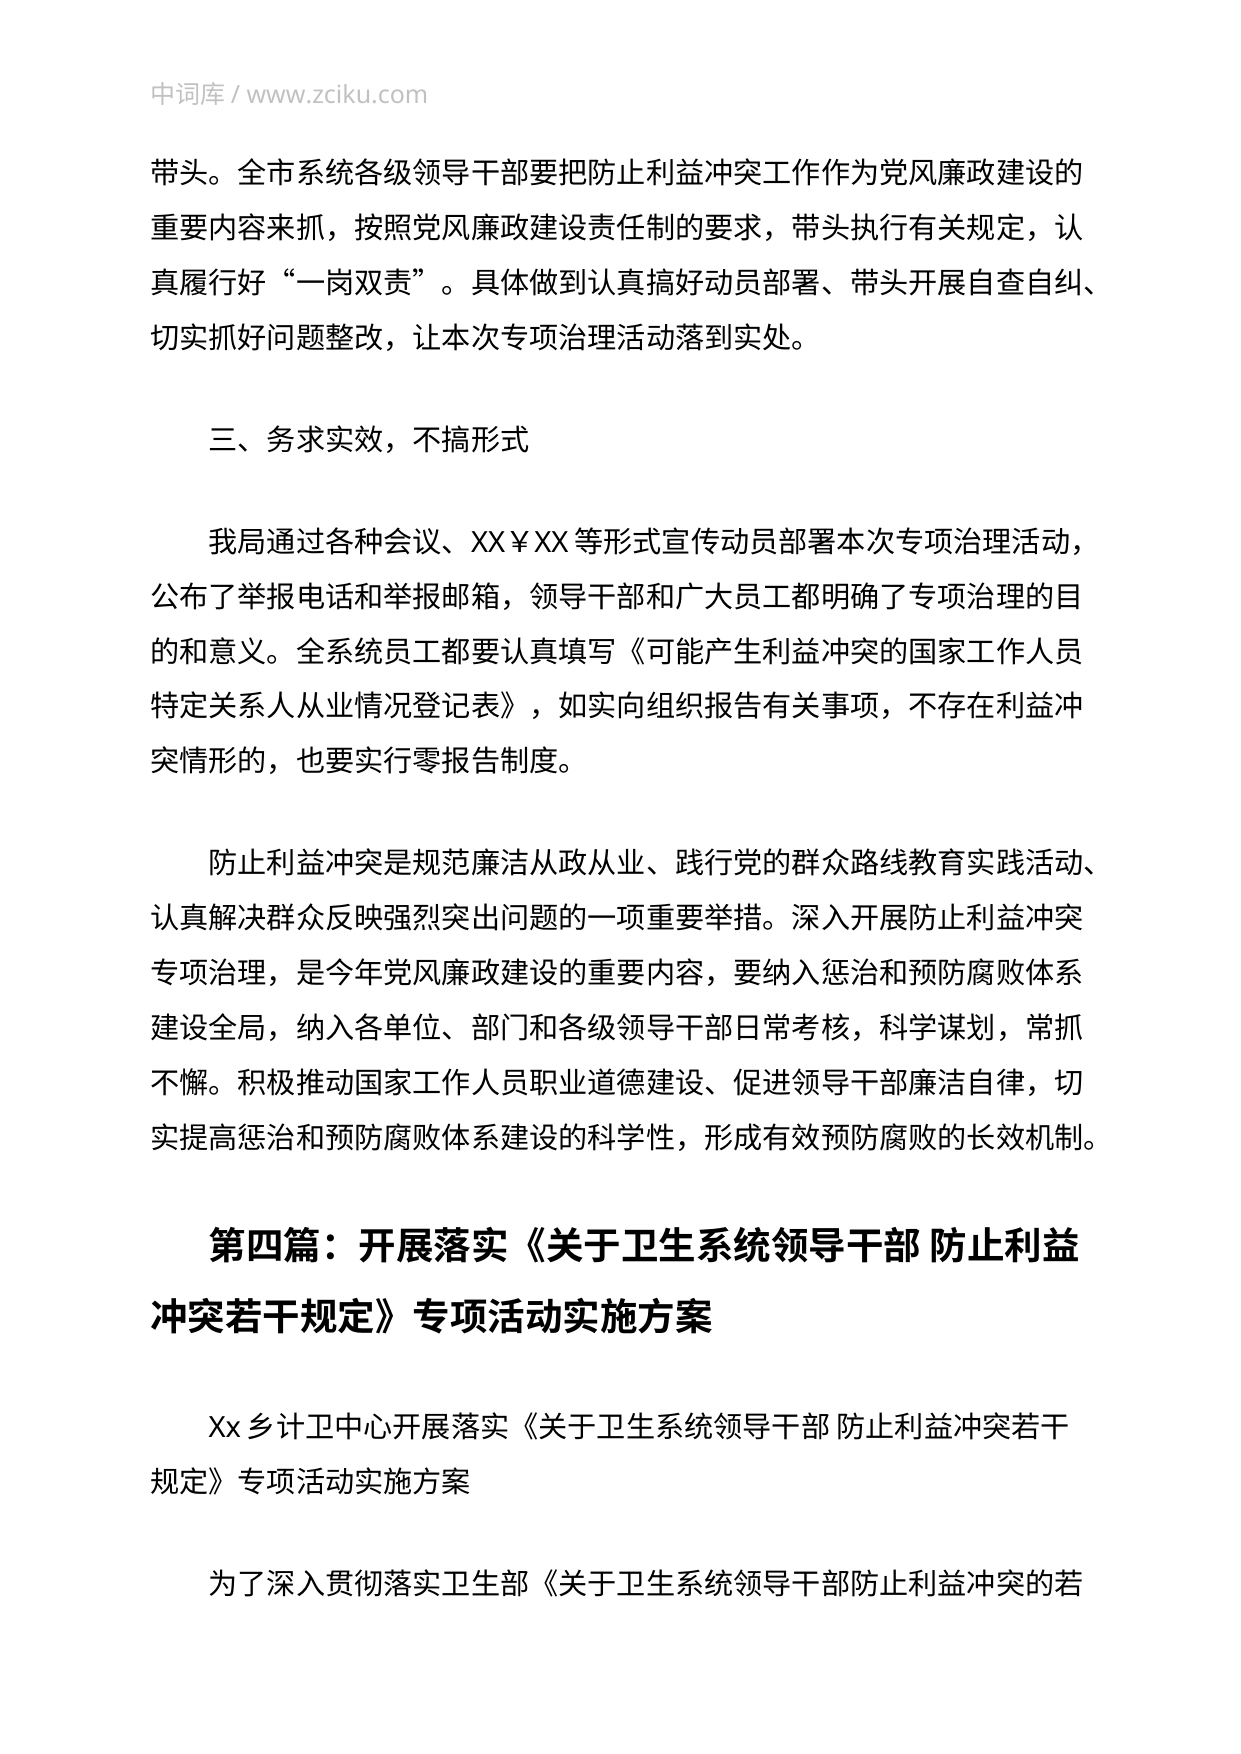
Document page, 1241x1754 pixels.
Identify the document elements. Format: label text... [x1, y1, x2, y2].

text 我局通过各种会议、XX￥XX等形式宣传动员部署本次专项治理活动，公布了举报电话和举报邮箱，领导干部和广大员工都明确了专项治理的目的和意义。全系统员工都要认真填写《可能产生利益冲突的国家工作人员特定关系人从业情况登记表》，如实向组织报告有关事项，不存在利益冲突情形的，也要实行零报告制度。 [150, 518, 1090, 780]
text 三、务求实效，不搞形式 [150, 416, 1090, 459]
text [150, 150, 1090, 357]
text 防止利益冲突是规范廉洁从政从业、践行党的群众路线教育实践活动、认真解决群众反映强烈突出问题的一项重要举措。深入开展防止利益冲突专项治理，是今年党风廉政建设的重要内容，要纳入惩治和预防腐败体系建设全局，纳入各单位、部门和各级领导干部日常考核，科学谋划，常抓不懈。积极推动国家工作人员职业道德建设、促进领导干部廉洁自律，切实提高惩治和预防腐败体系建设的科学性，形成有效预防腐败的长效机制。 [150, 840, 1090, 1156]
text 第四篇：开展落实《关于卫生系统领导干部 防止利益冲突若干规定》专项活动实施方案 [150, 1216, 1090, 1341]
text Xx乡计卫中心开展落实《关于卫生系统领导干部 防止利益冲突若干规定》专项活动实施方案 [150, 1404, 1090, 1501]
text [150, 1561, 1090, 1603]
